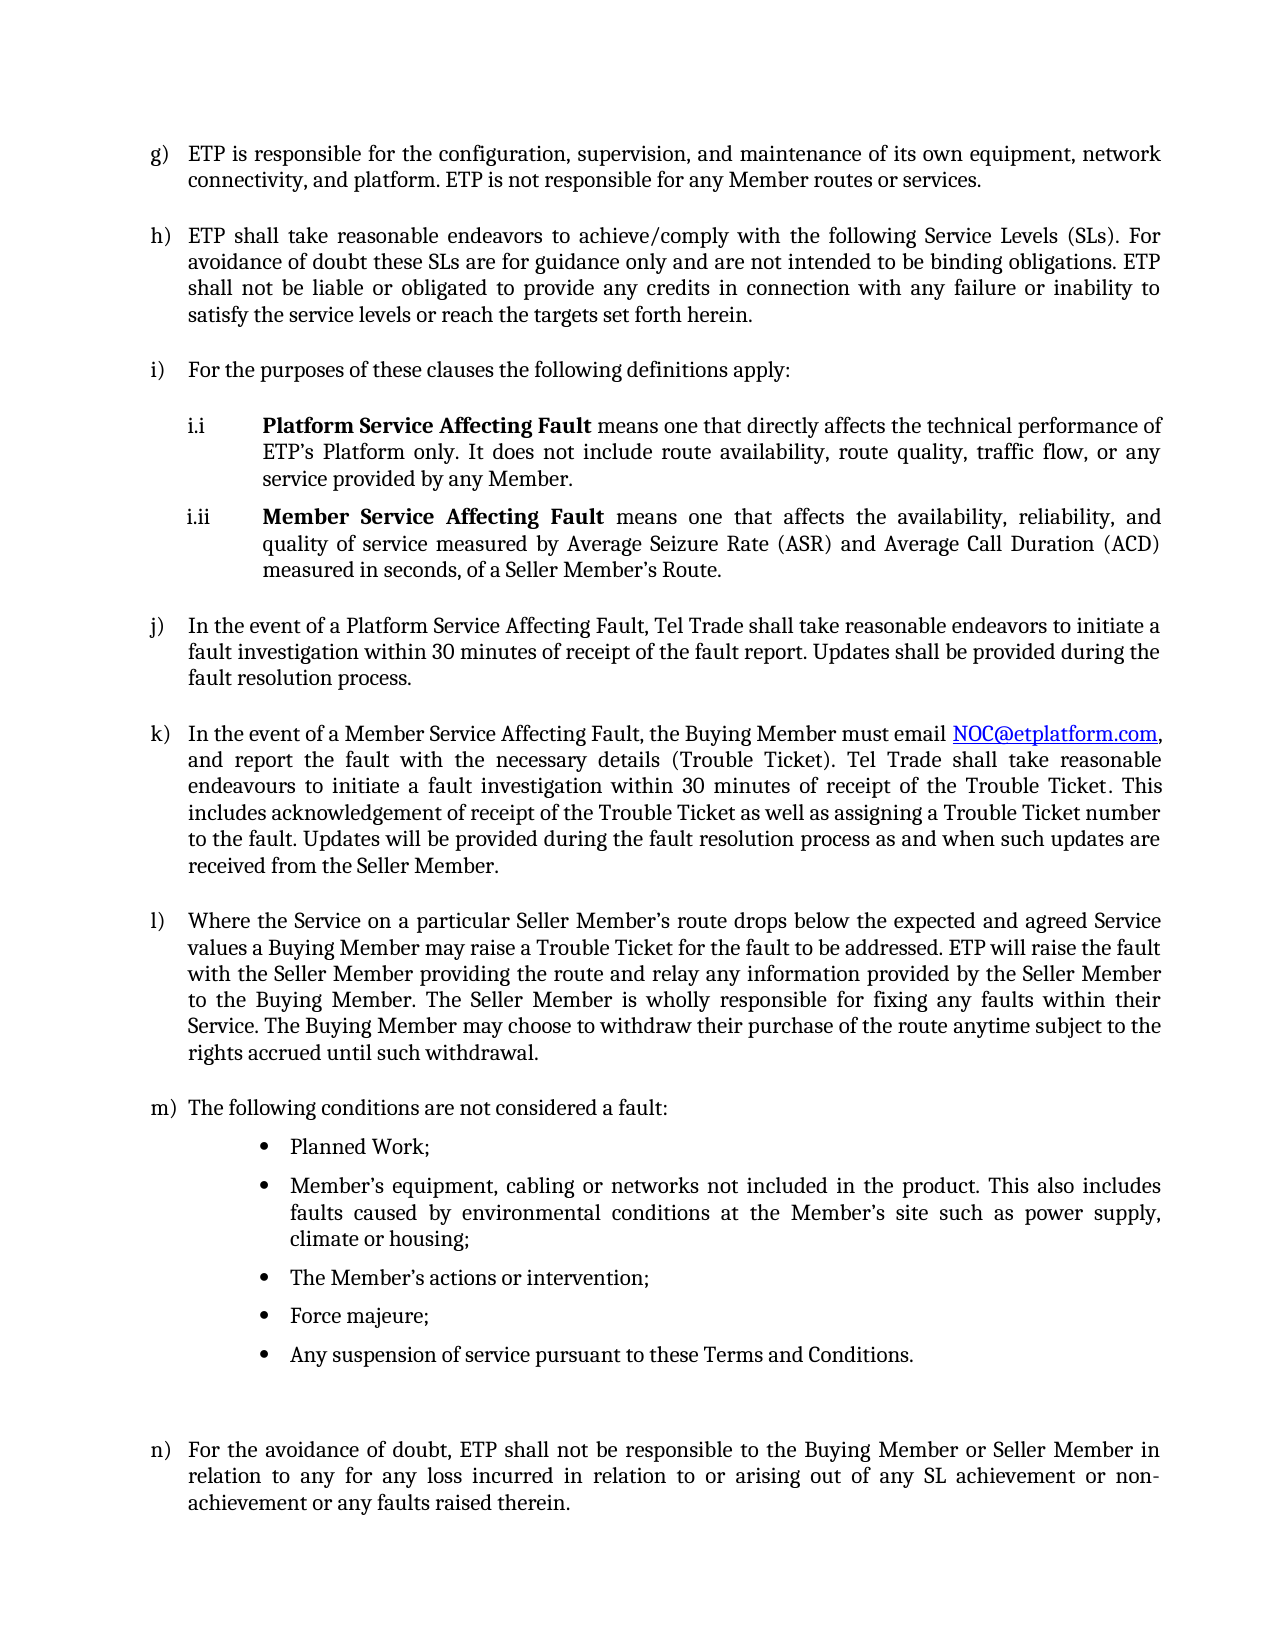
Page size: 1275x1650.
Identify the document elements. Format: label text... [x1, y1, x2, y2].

list For the purposes of these clauses the following definitions apply: [150, 357, 1162, 383]
text i.ii Member Service Affecting Fault means one that affects the availability, reliability, and quality of service measured by Average Seizure Rate (ASR) and Average Call Duration (ACD) measured in seconds, of a Seller Member’s Route. [186, 504, 1162, 583]
list For the avoidance of doubt, ETP shall not be responsible to the Buying Member or Seller Member in relation to any for any loss incurred in relation to or arising out of any SL achievement or non-achievement or any faults raised therein. [150, 1437, 1162, 1516]
list Force majeure; [260, 1303, 1162, 1330]
list Any suspension of service pursuant to these Terms and Conditions. [260, 1342, 1162, 1368]
list In the event of a Platform Service Affecting Fault, Tel Trade shall take reasonable endeavors to initiate a fault investigation within 30 minutes of receipt of the fault report. Updates shall be provided during the fault resolution process. [150, 612, 1162, 691]
list The Member’s actions or intervention; [260, 1264, 1162, 1291]
list Planned Work; [260, 1134, 1162, 1160]
list The following conditions are not considered a fault: [150, 1095, 1162, 1122]
list Member’s equipment, cabling or networks not included in the product. This also includes faults caused by environmental conditions at the Member’s site such as power supply, climate or housing; [260, 1173, 1162, 1252]
list ETP shall take reasonable endeavors to achieve/comply with the following Service Levels (SLs). For avoidance of doubt these SLs are for guidance only and are not intended to be binding obligations. ETP shall not be liable or obligated to provide any credits in connection with any failure or inability to satisfy the service levels or reach the targets set forth herein. [150, 222, 1162, 328]
list In the event of a Member Service Affecting Fault, the Buying Member must email NOC@etplatform.com, and report the fault with the necessary details (Trouble Ticket). Tel Trade shall take reasonable endeavours to initiate a fault investigation within 30 minutes of receipt of the Trouble Ticket. This includes acknowledgement of receipt of the Trouble Ticket as well as assigning a Trouble Ticket number to the fault. Updates will be provided during the fault resolution process as and when such updates are received from the Seller Member. [150, 721, 1162, 879]
list Where the Service on a particular Seller Member’s route drops below the expected and agreed Service values a Buying Member may raise a Trouble Ticket for the fault to be addressed. ETP will raise the fault with the Seller Member providing the route and relay any information provided by the Seller Member to the Buying Member. The Seller Member is wholly responsible for fixing any faults within their Service. The Buying Member may choose to withdraw their purchase of the route anytime subject to the rights accrued until such withdrawal. [150, 908, 1162, 1066]
text i.i Platform Service Affecting Fault means one that directly affects the technical performance of ETP’s Platform only. It does not include route availability, route quality, traffic flow, or any service provided by any Member. [187, 413, 1162, 492]
list ETP is responsible for the configuration, supervision, and maintenance of its own equipment, network connectivity, and platform. ETP is not responsible for any Member routes or services. [150, 141, 1162, 193]
